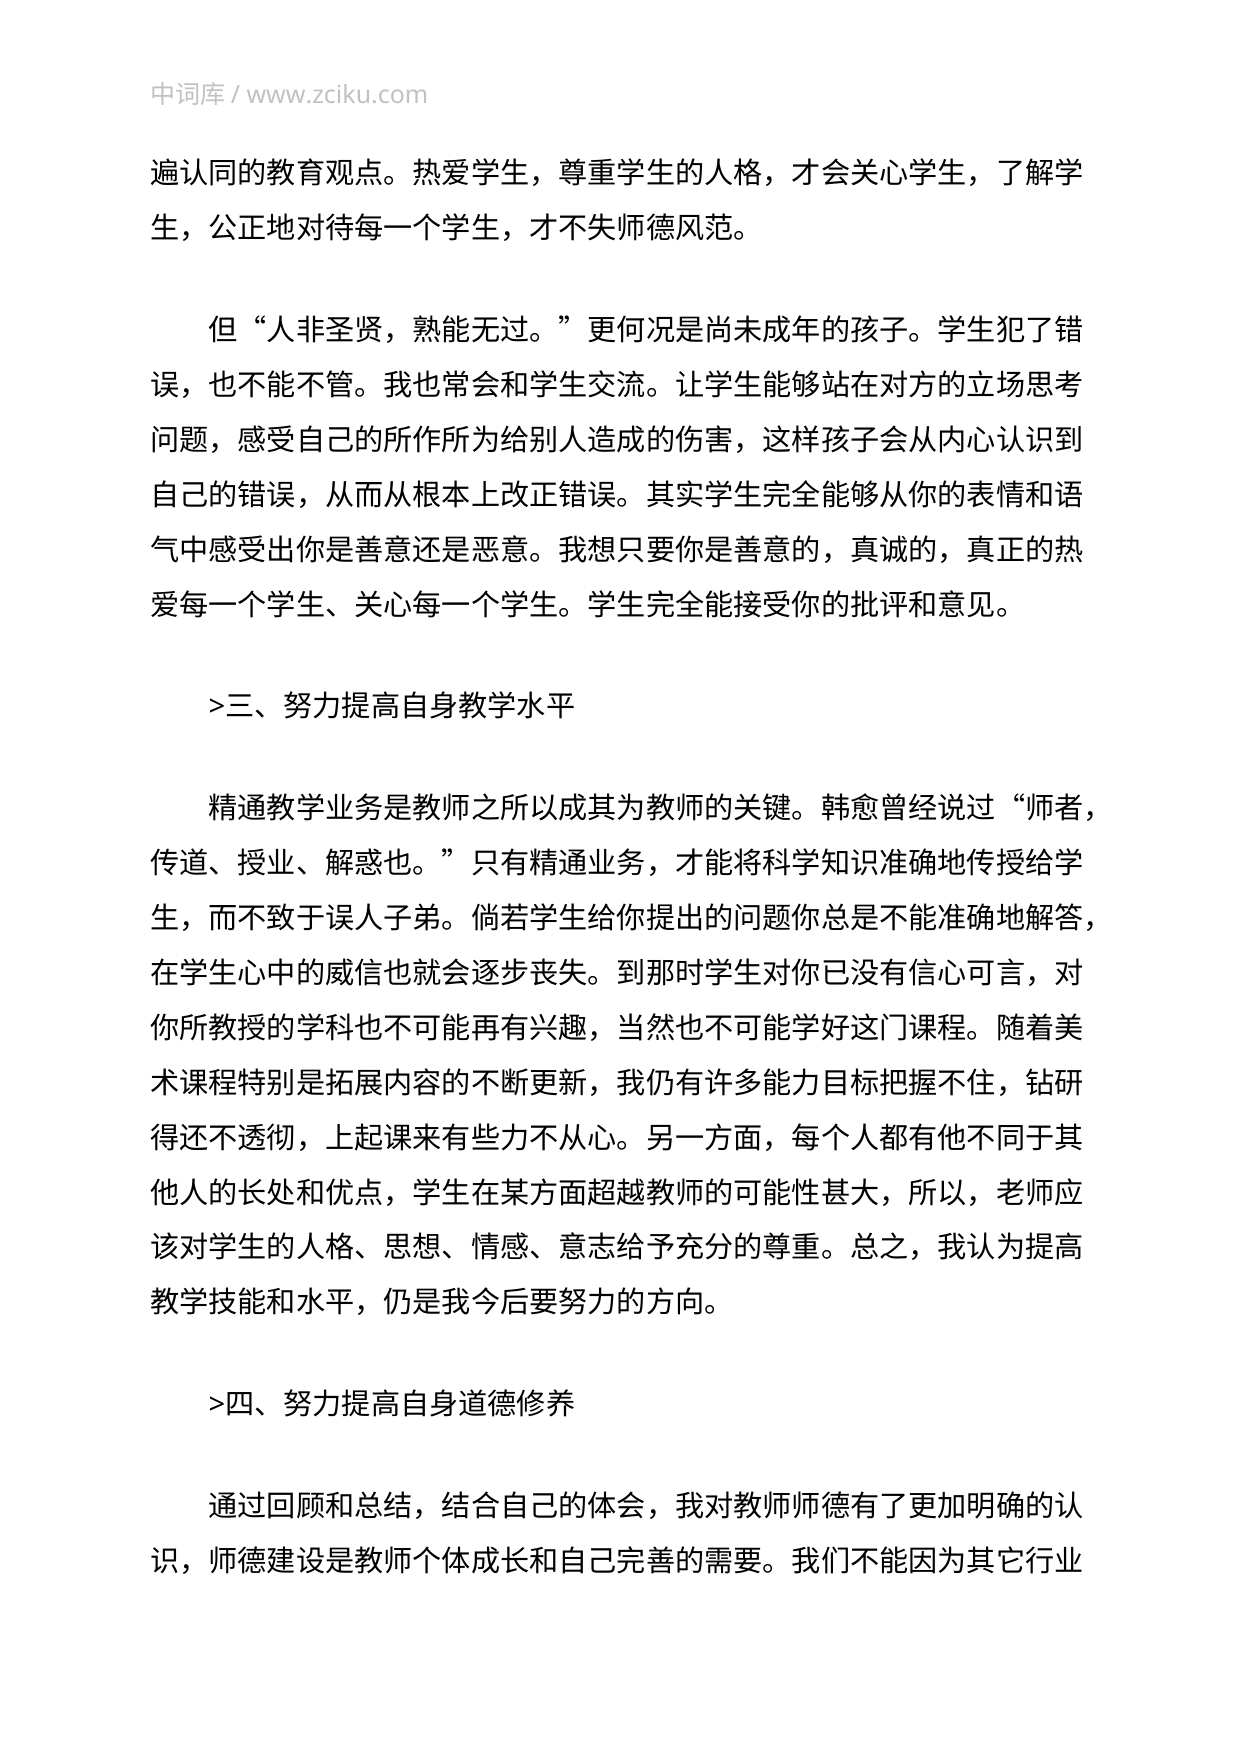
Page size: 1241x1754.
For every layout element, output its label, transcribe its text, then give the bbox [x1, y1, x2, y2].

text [150, 150, 1090, 247]
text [150, 1483, 1090, 1580]
text 精通教学业务是教师之所以成其为教师的关键。韩愈曾经说过“师者，传道、授业、解惑也。”只有精通业务，才能将科学知识准确地传授给学生，而不致于误人子弟。倘若学生给你提出的问题你总是不能准确地解答，在学生心中的威信也就会逐步丧失。到那时学生对你已没有信心可言，对你所教授的学科也不可能再有兴趣，当然也不可能学好这门课程。随着美术课程特别是拓展内容的不断更新，我仍有许多能力目标把握不住，钻研得还不透彻，上起课来有些力不从心。另一方面，每个人都有他不同于其他人的长处和优点，学生在某方面超越教师的可能性甚大，所以，老师应该对学生的人格、思想、情感、意志给予充分的尊重。总之，我认为提高教学技能和水平，仍是我今后要努力的方向。 [150, 785, 1090, 1321]
text >四、努力提高自身道德修养 [150, 1381, 1090, 1423]
text 但“人非圣贤，熟能无过。”更何况是尚未成年的孩子。学生犯了错误，也不能不管。我也常会和学生交流。让学生能够站在对方的立场思考问题，感受自己的所作所为给别人造成的伤害，这样孩子会从内心认识到自己的错误，从而从根本上改正错误。其实学生完全能够从你的表情和语气中感受出你是善意还是恶意。我想只要你是善意的，真诚的，真正的热爱每一个学生、关心每一个学生。学生完全能接受你的批评和意见。 [150, 307, 1090, 623]
text >三、努力提高自身教学水平 [150, 683, 1090, 725]
